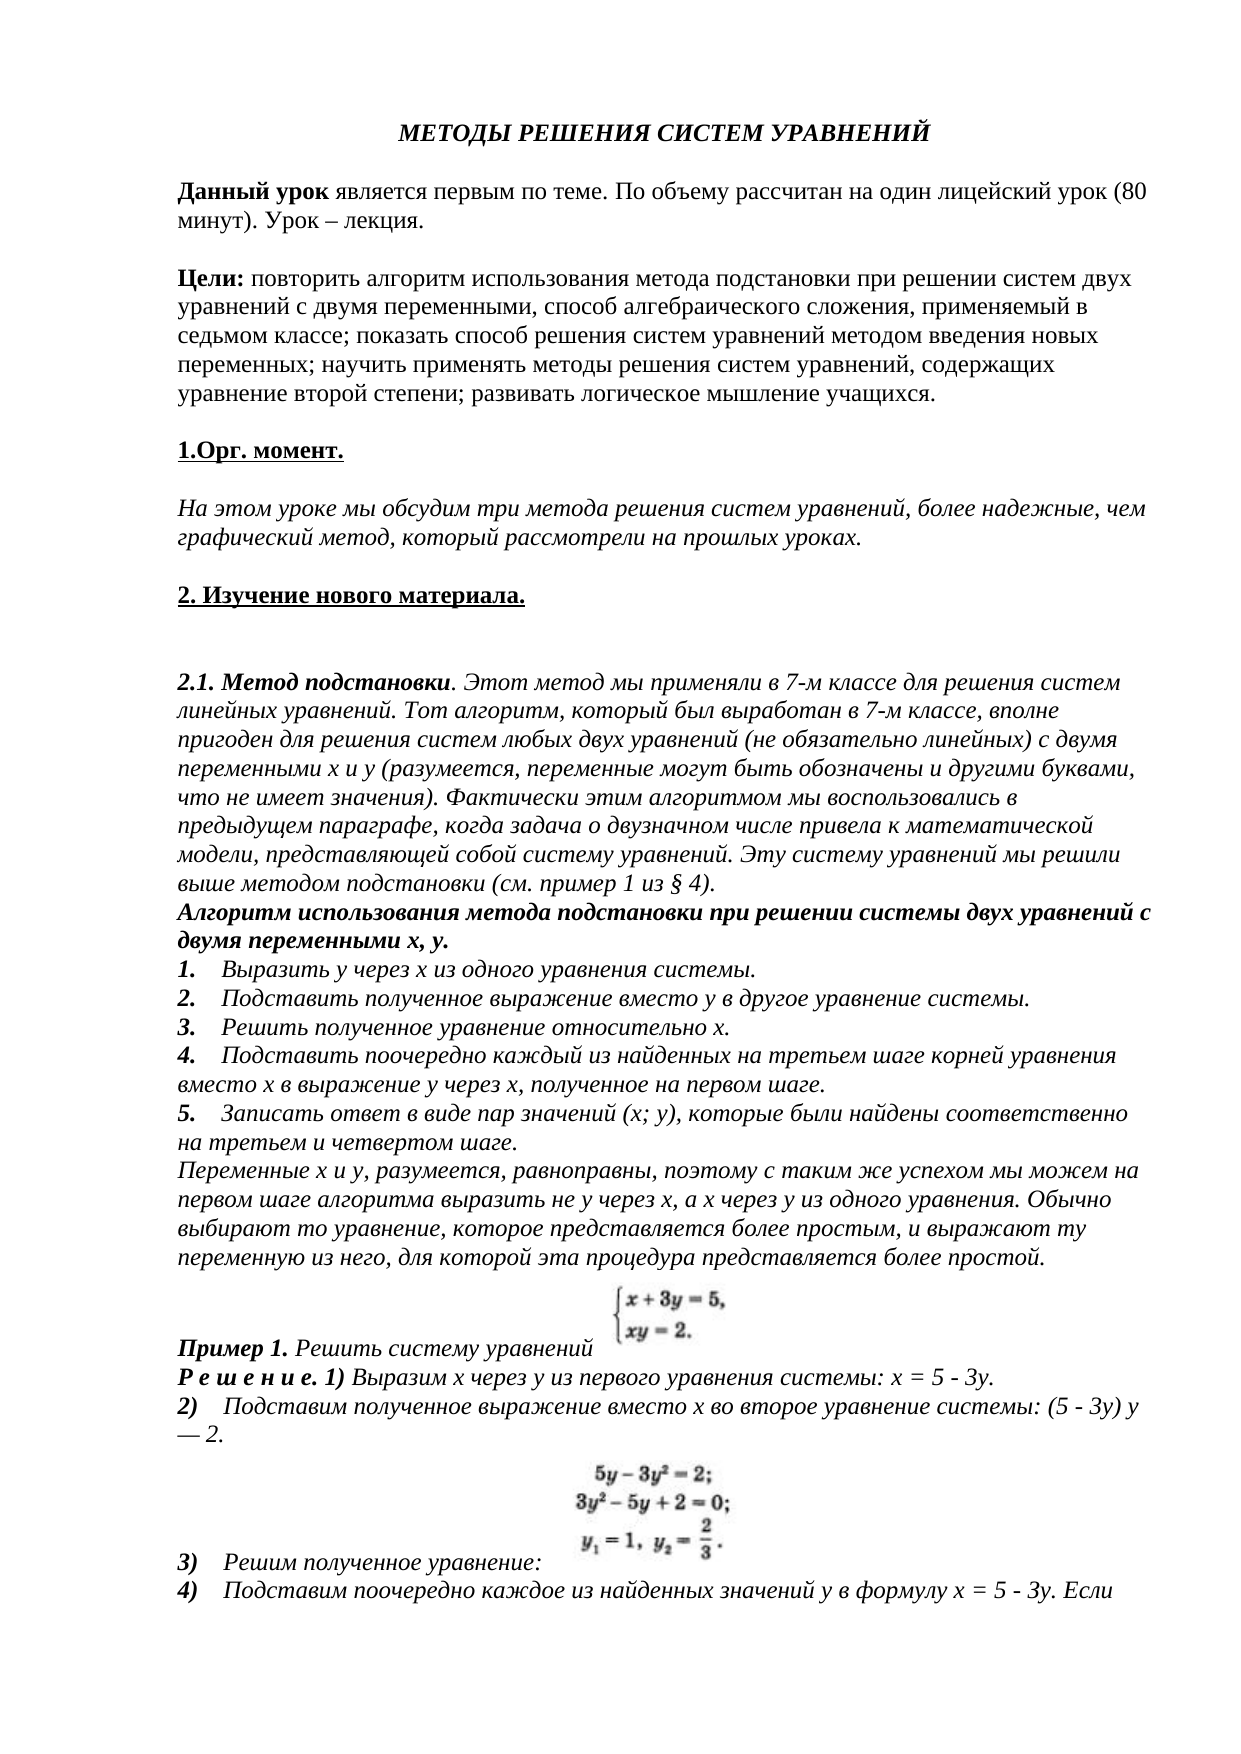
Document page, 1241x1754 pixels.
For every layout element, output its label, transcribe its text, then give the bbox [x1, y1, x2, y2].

text 1.Орг. момент. [177, 436, 1152, 464]
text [177, 638, 1152, 1604]
text Данный урок является первым по теме. По объему рассчитан на один лицейский урок (80 минут). Урок – лекция. [177, 176, 1152, 233]
text На этом уроке мы обсудим три метода решения систем уравнений, более надежные, чем графический метод, который рассмотрели на прошлых уроках. [177, 493, 1152, 551]
text 2. Изучение нового материала. [177, 580, 1152, 609]
picture [599, 1270, 734, 1357]
text Цели: повторить алгоритм использования метода подстановки при решении систем двух уравнений с двумя переменными, способ алгебраического сложения, применяемый в седьмом классе; показать способ решения систем уравнений методом введения новых переменных; научить применять методы решения систем уравнений, содержащих уравнение второй степени; развивать логическое мышление учащихся. [177, 263, 1152, 406]
text МЕТОДЫ РЕШЕНИЯ СИСТЕМ УРАВНЕНИЙ [177, 118, 1152, 147]
picture [548, 1448, 741, 1571]
